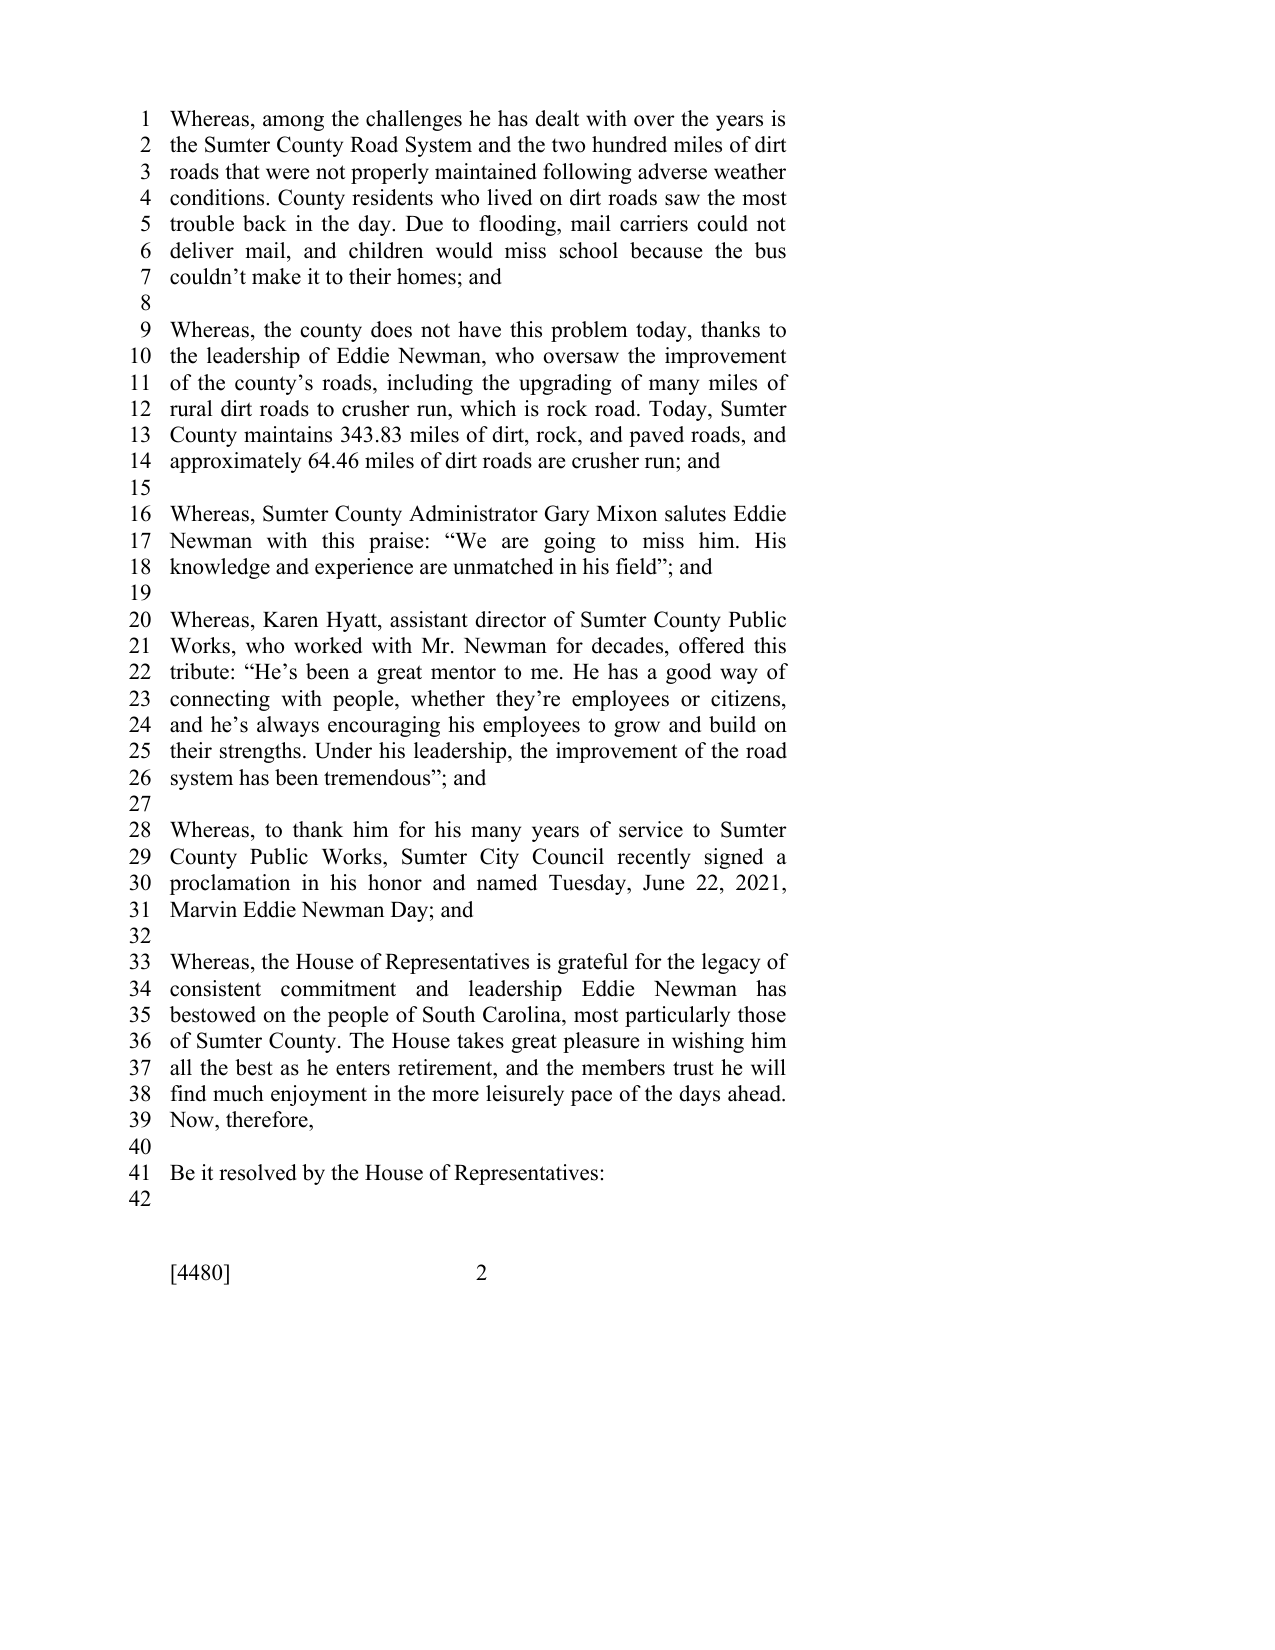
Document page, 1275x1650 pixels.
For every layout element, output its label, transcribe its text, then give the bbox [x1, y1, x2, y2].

text Whereas, Karen Hyatt, assistant director of Sumter County Public Works, who worked with Mr. Newman for decades, offered this tribute: “He’s been a great mentor to me. He has a good way of connecting with people, whether they’re employees or citizens, and he’s always encouraging his employees to grow and build on their strengths. Under his leadership, the improvement of the road system has been tremendous”; and [169, 606, 787, 790]
text Whereas, the House of Representatives is grateful for the legacy of consistent commitment and leadership Eddie Newman has bestowed on the people of South Carolina, most particularly those of Sumter County. The House takes great pleasure in wishing him all the best as he enters retirement, and the members trust he will find much enjoyment in the more leisurely pace of the days ahead. Now, therefore, [169, 948, 787, 1133]
text Whereas, to thank him for his many years of service to Sumter County Public Works, Sumter City Council recently signed a proclamation in his honor and named Tuesday, June 22, 2021, Marvin Eddie Newman Day; and [169, 817, 787, 922]
text Whereas, among the challenges he has dealt with over the years is the Sumter County Road System and the two hundred miles of dirt roads that were not properly maintained following adverse weather conditions. County residents who lived on dirt roads saw the most trouble back in the day. Due to flooding, mail carriers could not deliver mail, and children would miss school because the bus couldn’t make it to their homes; and [169, 105, 787, 289]
text Whereas, the county does not have this problem today, thanks to the leadership of Eddie Newman, who oversaw the improvement of the county’s roads, including the upgrading of many miles of rural dirt roads to crusher run, which is rock road. Today, Sumter County maintains 343.83 miles of dirt, rock, and paved roads, and approximately 64.46 miles of dirt roads are crusher run; and [169, 316, 787, 474]
text Whereas, Sumter County Administrator Gary Mixon salutes Eddie Newman with this praise: “We are going to miss him. His knowledge and experience are unmatched in his field”; and [169, 500, 787, 579]
text Be it resolved by the House of Representatives: [169, 1159, 787, 1186]
